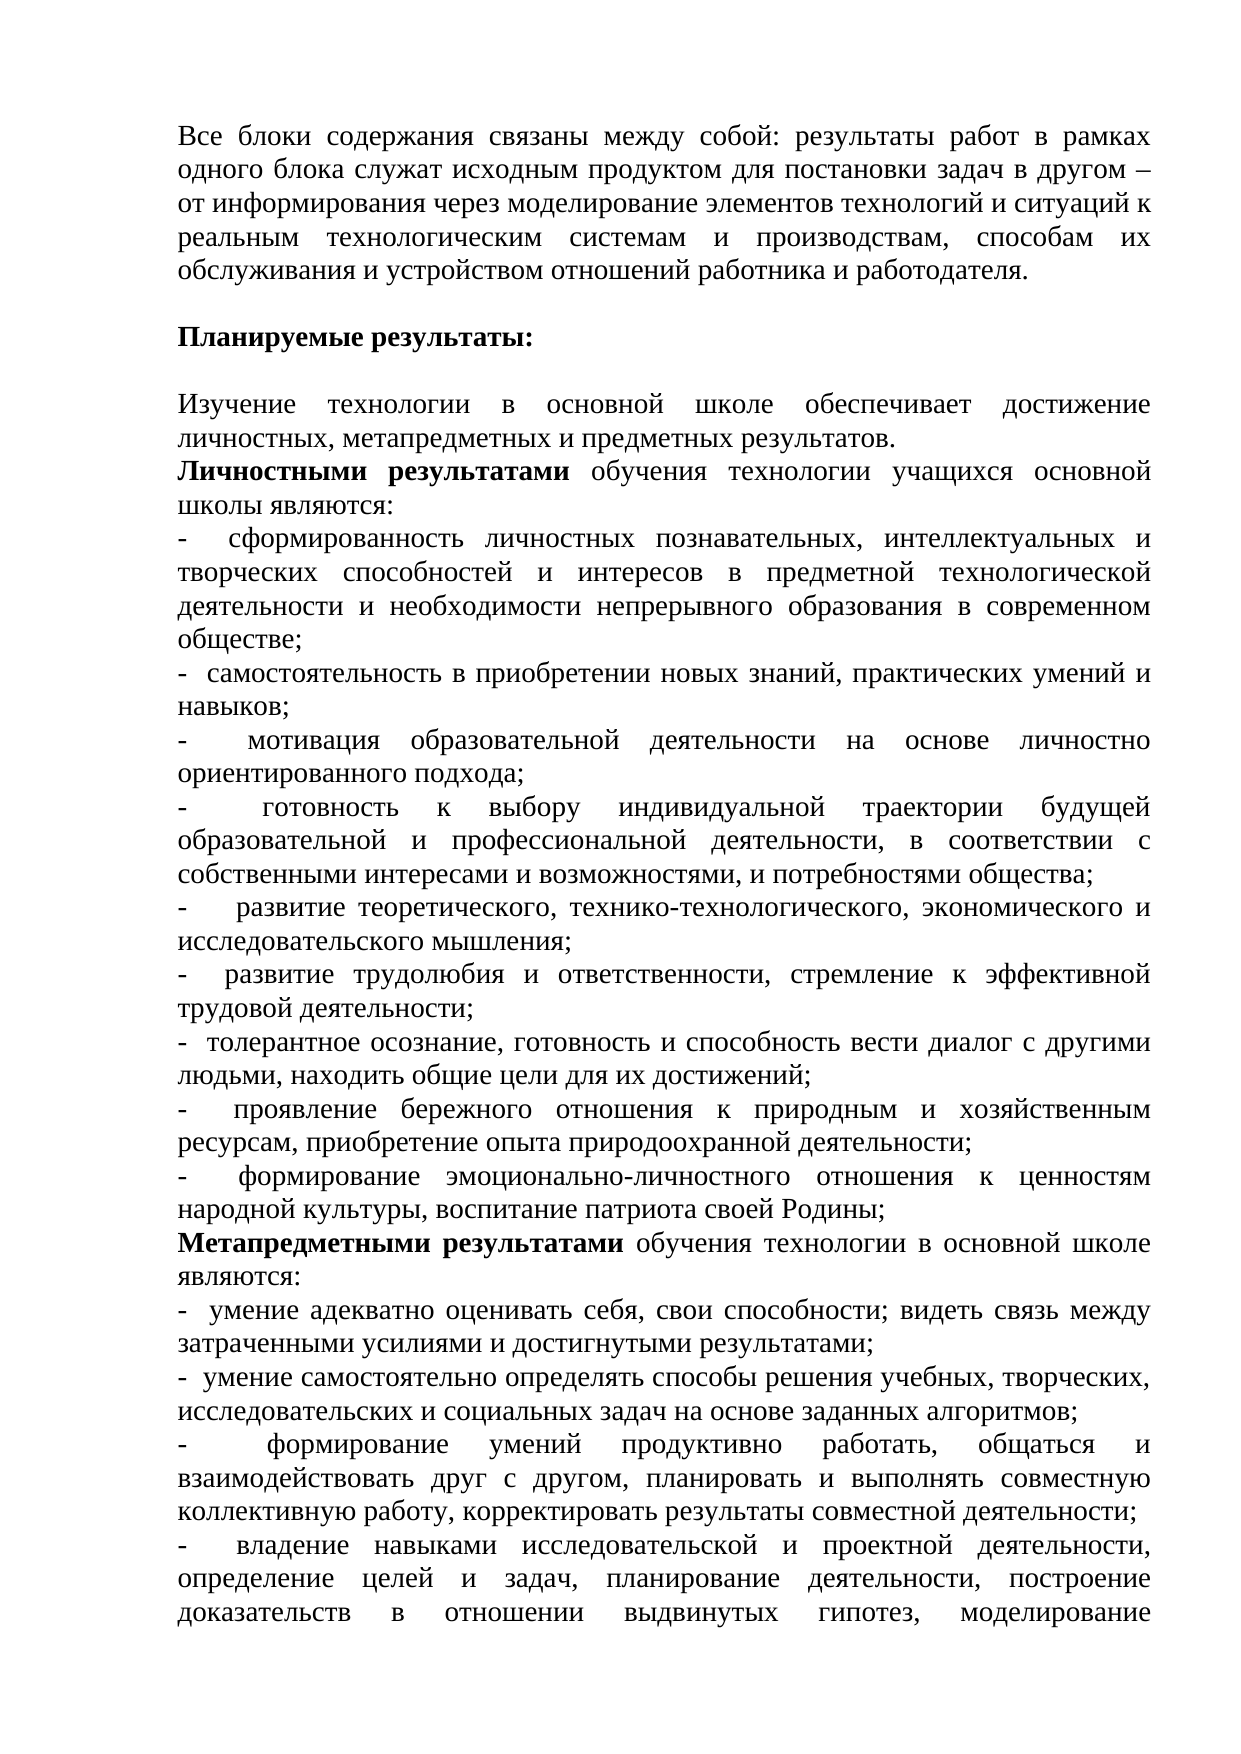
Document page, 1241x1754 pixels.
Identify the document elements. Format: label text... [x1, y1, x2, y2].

text - умение адекватно оценивать себя, свои способности; видеть связь между затраченными усилиями и достигнутыми результатами; [177, 1292, 1152, 1359]
text Изучение технологии в основной школе обеспечивает достижение личностных, метапредметных и предметных результатов. [177, 386, 1152, 453]
text - мотивация образовательной деятельности на основе личностно ориентированного подхода; [177, 722, 1152, 789]
text - развитие теоретического, технико-технологического, экономического и исследовательского мышления; [177, 889, 1152, 957]
text Планируемые результаты: [177, 319, 1152, 353]
text - сформированность личностных познавательных, интеллектуальных и творческих способностей и интересов в предметной технологической деятельности и необходимости непрерывного образования в современном обществе; [177, 521, 1152, 655]
text - самостоятельность в приобретении новых знаний, практических умений и навыков; [177, 655, 1152, 722]
text - формирование умений продуктивно работать, общаться и взаимодействовать друг с другом, планировать и выполнять совместную коллективную работу, корректировать результаты совместной деятельности; [177, 1426, 1152, 1527]
text - готовность к выбору индивидуальной траектории будущей образовательной и профессиональной деятельности, в соответствии с собственными интересами и возможностями, и потребностями общества; [177, 789, 1152, 889]
text - развитие трудолюбия и ответственности, стремление к эффективной трудовой деятельности; [177, 957, 1152, 1024]
text - толерантное осознание, готовность и способность вести диалог с другими людьми, находить общие цели для их достижений; [177, 1024, 1152, 1091]
text Все блоки содержания связаны между собой: результаты работ в рамках одного блока служат исходным продуктом для постановки задач в другом – от информирования через моделирование элементов технологий и ситуаций к реальным технологическим системам и производствам, способам их обслуживания и устройством отношений работника и работодателя. [177, 118, 1152, 286]
text - формирование эмоционально-личностного отношения к ценностям народной культуры, воспитание патриота своей Родины; [177, 1158, 1152, 1225]
text - умение самостоятельно определять способы решения учебных, творческих, исследовательских и социальных задач на основе заданных алгоритмов; [177, 1359, 1152, 1426]
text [177, 1527, 1152, 1627]
text Личностными результатами обучения технологии учащихся основной школы являются: [177, 453, 1152, 521]
text - проявление бережного отношения к природным и хозяйственным ресурсам, приобретение опыта природоохранной деятельности; [177, 1091, 1152, 1158]
text Метапредметными результатами обучения технологии в основной школе являются: [177, 1225, 1152, 1292]
